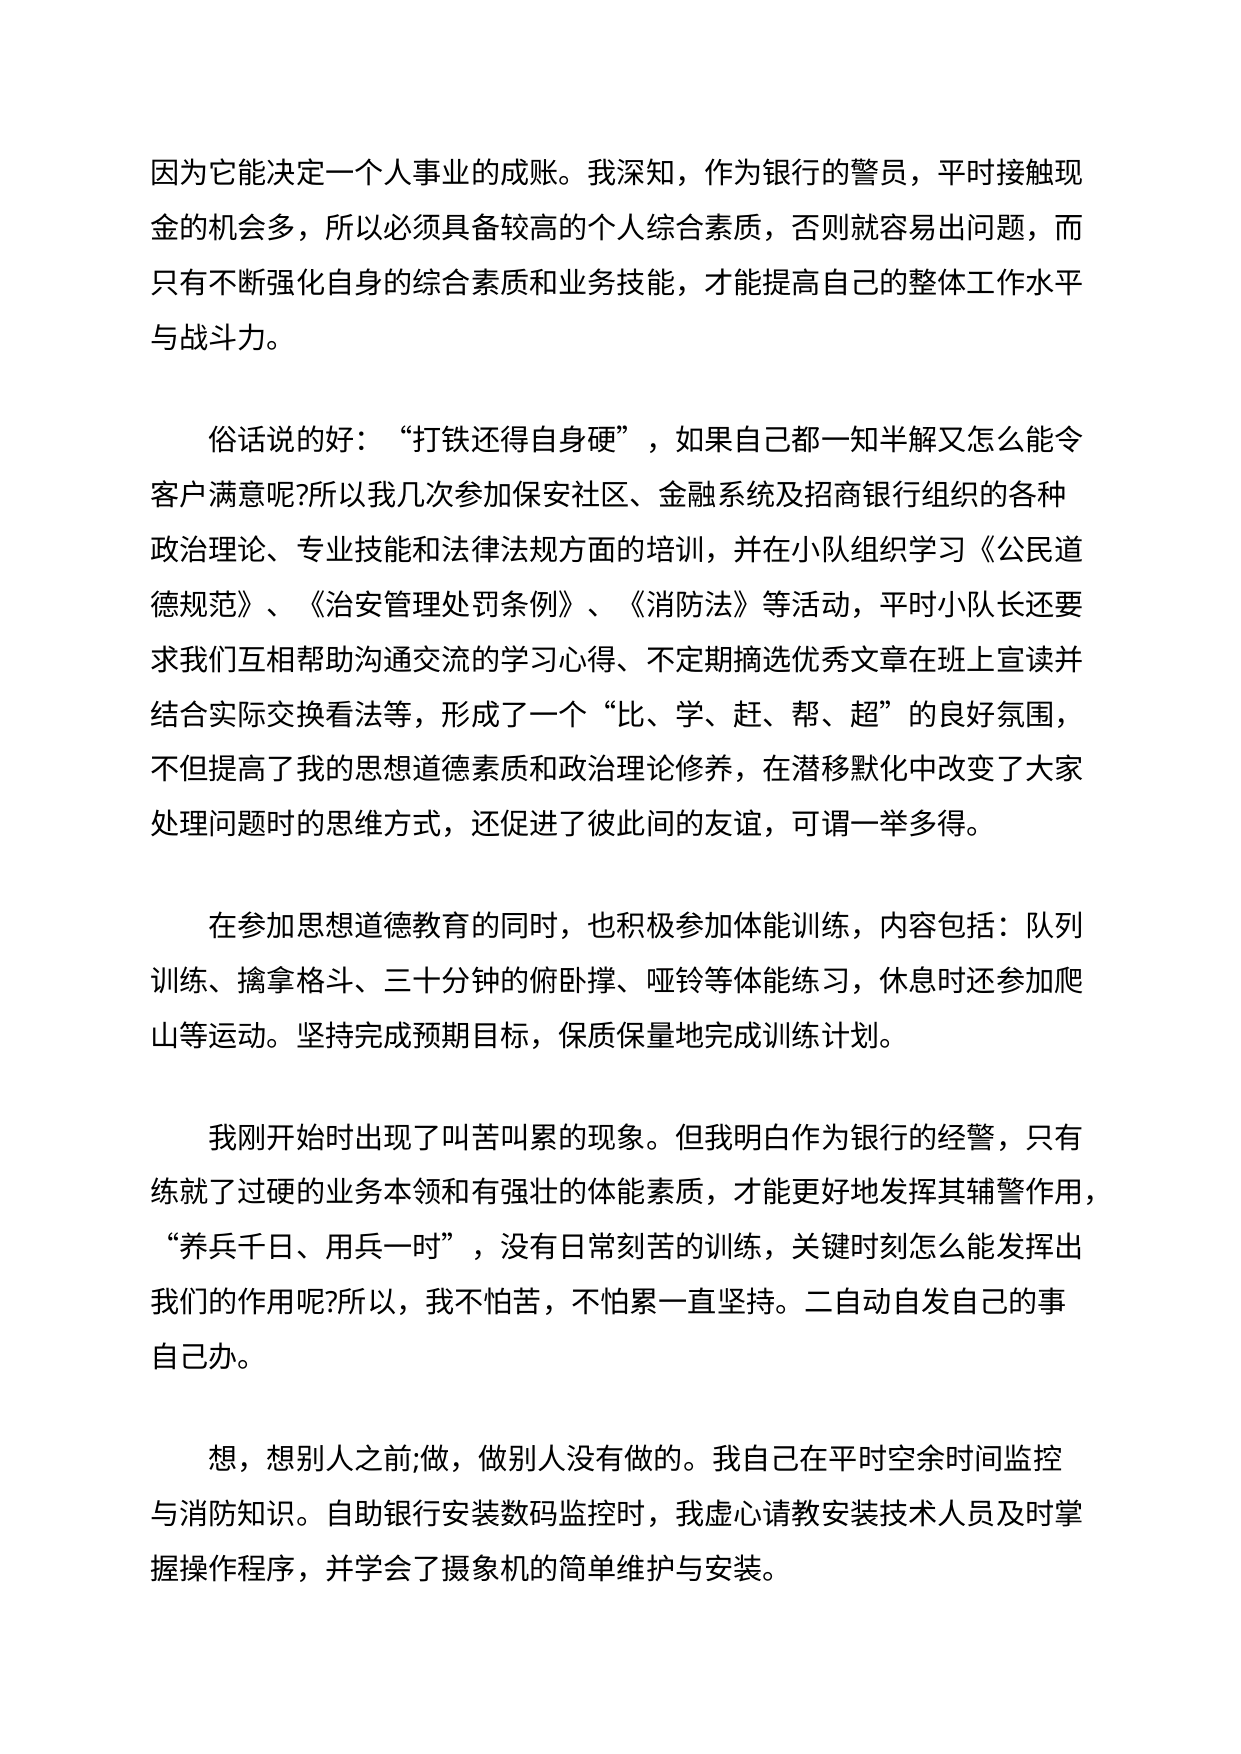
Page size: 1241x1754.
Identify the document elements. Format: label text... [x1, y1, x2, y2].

text 俗话说的好：“打铁还得自身硬”，如果自己都一知半解又怎么能令客户满意呢?所以我几次参加保安社区、金融系统及招商银行组织的各种政治理论、专业技能和法律法规方面的培训，并在小队组织学习《公民道德规范》、《治安管理处罚条例》、《消防法》等活动，平时小队长还要求我们互相帮助沟通交流的学习心得、不定期摘选优秀文章在班上宣读并结合实际交换看法等，形成了一个“比、学、赶、帮、超”的良好氛围，不但提高了我的思想道德素质和政治理论修养，在潜移默化中改变了大家处理问题时的思维方式，还促进了彼此间的友谊，可谓一举多得。 [150, 416, 1090, 843]
text 在参加思想道德教育的同时，也积极参加体能训练，内容包括：队列训练、擒拿格斗、三十分钟的俯卧撑、哑铃等体能练习，休息时还参加爬山等运动。坚持完成预期目标，保质保量地完成训练计划。 [150, 903, 1090, 1055]
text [150, 150, 1090, 357]
text 我刚开始时出现了叫苦叫累的现象。但我明白作为银行的经警，只有练就了过硬的业务本领和有强壮的体能素质，才能更好地发挥其辅警作用，“养兵千日、用兵一时”，没有日常刻苦的训练，关键时刻怎么能发挥出我们的作用呢?所以，我不怕苦，不怕累一直坚持。二自动自发自己的事自己办。 [150, 1114, 1090, 1376]
text 想，想别人之前;做，做别人没有做的。我自己在平时空余时间监控与消防知识。自助银行安装数码监控时，我虚心请教安装技术人员及时掌握操作程序，并学会了摄象机的简单维护与安装。 [150, 1436, 1090, 1588]
